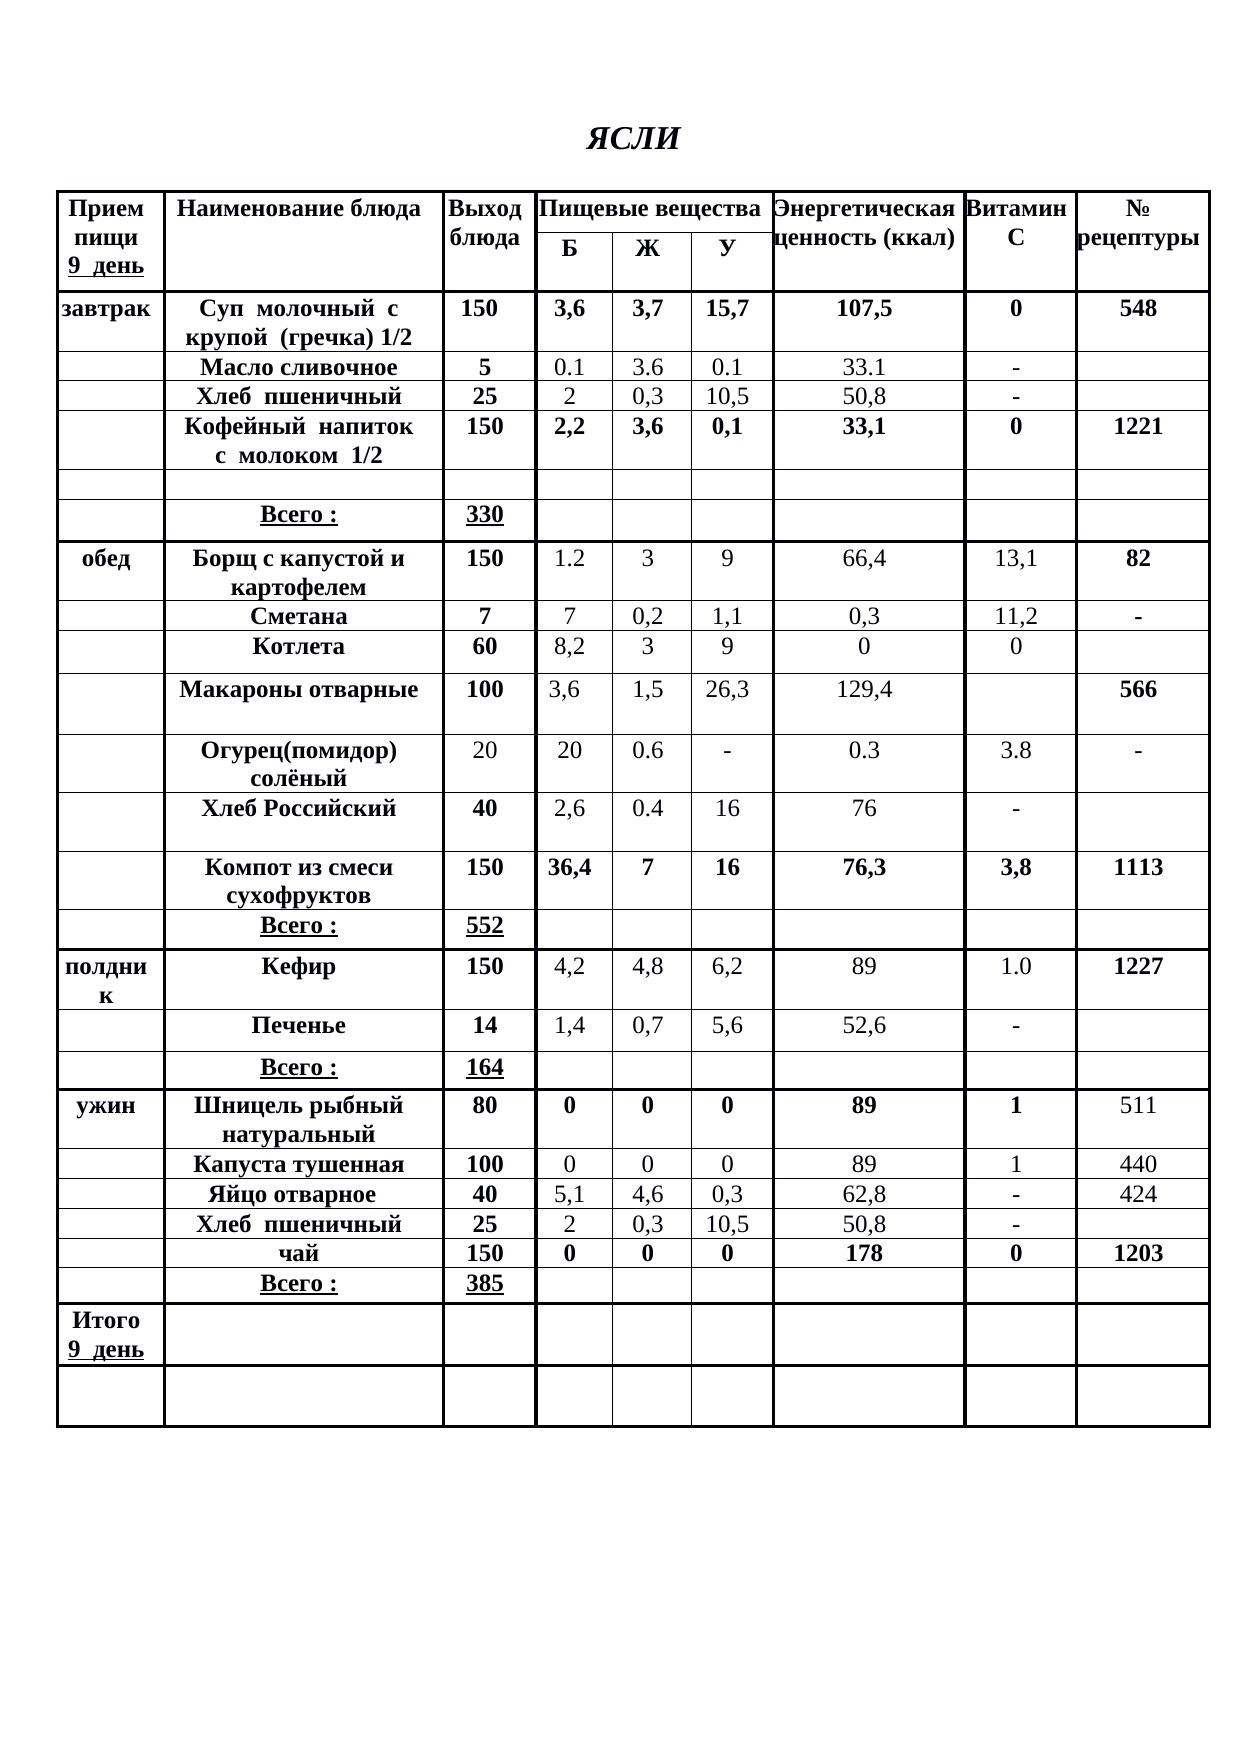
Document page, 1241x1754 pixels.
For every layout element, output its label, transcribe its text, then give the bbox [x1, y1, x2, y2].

table_cell 4,2 [538, 951, 612, 1009]
table_cell [59, 1179, 163, 1208]
table_cell 150 [445, 951, 534, 1009]
table_cell [445, 470, 534, 498]
table_cell Всего : [166, 1052, 442, 1087]
table_cell [1078, 1305, 1208, 1364]
table_cell 1227 [1078, 951, 1208, 1009]
table_cell [445, 1367, 534, 1425]
table_cell 0.3 [775, 735, 963, 792]
table_header Прием пищи 9 день [59, 193, 163, 290]
table_cell 440 [1078, 1149, 1208, 1178]
table_cell [967, 470, 1075, 498]
table_cell [59, 411, 163, 469]
table_cell 0 [538, 1239, 612, 1267]
table_cell 10,5 [692, 1209, 772, 1237]
table_cell 552 [445, 910, 534, 948]
table_cell [1078, 500, 1208, 540]
table_cell 53.1 [967, 1149, 1075, 1178]
table_cell 40 [445, 1179, 534, 1208]
table_cell 2,2 [538, 411, 612, 469]
table_cell 2 [538, 381, 612, 410]
table_cell 7 [538, 601, 612, 630]
table_cell 26,3 [692, 674, 772, 734]
table_cell 0,3 [775, 601, 963, 630]
table_cell [538, 500, 612, 540]
table_cell - [967, 1209, 1075, 1237]
table_cell Макароны отварные [166, 674, 442, 734]
table_cell 82 [1078, 543, 1208, 600]
text ЯСЛИ [56, 118, 1211, 156]
table_cell 1221 [1078, 411, 1208, 469]
table_cell 60,5 [775, 411, 963, 469]
table_cell Итого 9 день [59, 1305, 163, 1364]
table_header Наименование блюда [166, 193, 442, 290]
table_cell [166, 1367, 442, 1425]
table_cell 0.1 [692, 352, 772, 380]
table_cell 33.1 [775, 352, 963, 380]
table_cell [692, 500, 772, 540]
table_cell [59, 910, 163, 948]
table_cell 62,8 [775, 1179, 963, 1208]
table_cell 8,53 [692, 411, 772, 469]
table_cell [967, 500, 1075, 540]
table_cell 0 [613, 1239, 691, 1267]
table_cell 40 [445, 793, 534, 851]
table_cell 164 [445, 1052, 534, 1087]
table_cell 3 [613, 543, 691, 600]
table_header Пищевые вещества [538, 193, 772, 232]
table_cell 0.4 [613, 793, 691, 851]
table_cell [538, 1268, 612, 1302]
table_cell Яйцо отварное [166, 1179, 442, 1208]
table_cell [538, 1305, 612, 1364]
table_cell Сметана [166, 601, 442, 630]
table_cell 15,7 [692, 293, 772, 351]
table_cell [1078, 1209, 1208, 1237]
table_cell 0,3 [692, 1179, 772, 1208]
table_cell Суп молочный с крупой (гречка) 1/2 [166, 293, 442, 351]
table_cell 3.6 [613, 352, 691, 380]
table_cell Шницель рыбный натуральный [166, 1091, 442, 1148]
table_cell 1.4 [967, 1091, 1075, 1148]
table_cell 150 [445, 543, 534, 600]
table_cell - [967, 1179, 1075, 1208]
table_cell 11.1 [692, 1149, 772, 1178]
table_cell 120.3 [775, 1091, 963, 1148]
table_cell 5,6 [692, 1010, 772, 1051]
table_cell 150 [445, 411, 534, 469]
table_cell 0 [967, 852, 1075, 909]
table_cell 150 [445, 1239, 534, 1267]
table_cell [613, 1268, 691, 1302]
table_cell [538, 910, 612, 948]
table_cell Борщ с капустой и картофелем [166, 543, 442, 600]
table_cell [775, 1367, 963, 1425]
table_cell [967, 1305, 1075, 1364]
table_cell 566 [1078, 674, 1208, 734]
table_cell 13.3 [692, 631, 772, 673]
table_cell У [692, 233, 772, 290]
table_cell [775, 910, 963, 948]
table_cell 5,1 [538, 1179, 612, 1208]
table_cell 5 [445, 352, 534, 380]
table_cell Всего : [166, 910, 442, 948]
table_cell 25 [445, 1209, 534, 1237]
table_cell Всего : [166, 1268, 442, 1302]
table_cell [692, 1268, 772, 1302]
table_cell - [1078, 601, 1208, 630]
table_cell [59, 601, 163, 630]
table_cell - [967, 793, 1075, 851]
table_cell 2 [538, 1209, 612, 1237]
table_cell полдник [59, 951, 163, 1009]
table_cell 52,6 [775, 1010, 963, 1051]
table_cell 9 [692, 543, 772, 600]
table_cell [445, 1305, 534, 1364]
table_cell 12.3 [538, 1091, 612, 1148]
table_cell 0 [967, 293, 1075, 351]
table_cell 0,1 [613, 852, 691, 909]
table_cell 22,6 [775, 1239, 963, 1267]
table_cell 385 [445, 1268, 534, 1302]
table_cell [967, 1367, 1075, 1425]
table_cell [59, 1209, 163, 1237]
table_cell [59, 352, 163, 380]
table_cell [692, 1052, 772, 1087]
table_cell [538, 470, 612, 498]
table_cell Кофейный напиток с молоком 1/2 [166, 411, 442, 469]
table_cell [538, 1052, 612, 1087]
table_cell [967, 1268, 1075, 1302]
table_cell [59, 793, 163, 851]
table_cell 0 [967, 411, 1075, 469]
table_cell [613, 1367, 691, 1425]
table_cell Огурец(помидор) солёный [166, 735, 442, 792]
table_cell [59, 381, 163, 410]
table_cell Котлета [166, 631, 442, 673]
table_cell 14 [445, 1010, 534, 1051]
table_cell 50,8 [775, 1209, 963, 1237]
table_cell [1078, 1052, 1208, 1087]
table_cell ужин [59, 1091, 163, 1148]
table_cell [59, 631, 163, 673]
table_cell Капуста тушенная [166, 1149, 442, 1178]
table_cell [1078, 1367, 1208, 1425]
table_cell 0 [967, 1239, 1075, 1267]
table_cell [1078, 1010, 1208, 1051]
table_cell 1203 [1078, 1239, 1208, 1267]
table_cell [967, 910, 1075, 948]
table_cell [1078, 793, 1208, 851]
table_cell - [692, 735, 772, 792]
table_cell 3 [613, 1149, 691, 1178]
table_cell 20 [445, 735, 534, 792]
table_cell - [967, 1010, 1075, 1051]
table_cell 0,4 [538, 852, 612, 909]
table_cell [59, 674, 163, 734]
table_cell Масло сливочное [166, 352, 442, 380]
table_cell [613, 470, 691, 498]
table_cell [1078, 1268, 1208, 1302]
table_cell Хлеб пшеничный [166, 1209, 442, 1237]
table_cell [1078, 381, 1208, 410]
table_cell Хлеб Российский [166, 793, 442, 851]
table_header № рецептуры [1078, 193, 1208, 290]
table_cell 2,6 [538, 793, 612, 851]
table_cell 150 [445, 852, 534, 909]
table_cell 6,2 [692, 951, 772, 1009]
table_cell обед [59, 543, 163, 600]
table_cell 6,1 [692, 1239, 772, 1267]
table_cell [59, 852, 163, 909]
table_cell 13,1 [967, 543, 1075, 600]
table_header Энергетическая ценность (ккал) [775, 193, 963, 290]
table_cell Печенье [166, 1010, 442, 1051]
table_cell 50,8 [775, 381, 963, 410]
table_cell завтрак [59, 293, 163, 351]
table_cell [1078, 631, 1208, 673]
table_cell [692, 910, 772, 948]
table_cell [775, 500, 963, 540]
table_cell 14.3 [538, 631, 612, 673]
table_cell 11,2 [967, 601, 1075, 630]
table_cell [613, 1305, 691, 1364]
table_cell 4.8 [613, 1091, 691, 1148]
table_cell чай [166, 1239, 442, 1267]
table_cell 1113 [1078, 852, 1208, 909]
table_cell 1,5 [613, 674, 691, 734]
table_cell 3,6 [538, 293, 612, 351]
table_cell 4,6 [613, 1179, 691, 1208]
table_cell [775, 1305, 963, 1364]
table_cell [166, 1305, 442, 1364]
table_cell 0,3 [613, 1209, 691, 1237]
table_cell [1078, 470, 1208, 498]
table_cell 150 [445, 293, 534, 351]
table_cell Б [538, 233, 612, 290]
table_cell [613, 500, 691, 540]
table_cell 129,4 [775, 674, 963, 734]
table_cell [775, 1052, 963, 1087]
table_cell 208.7 [775, 631, 963, 673]
table_cell [967, 1052, 1075, 1087]
table_cell 25 [445, 381, 534, 410]
table_cell [59, 1268, 163, 1302]
table_cell [59, 1239, 163, 1267]
table_cell 4,8 [613, 951, 691, 1009]
table_cell 548 [1078, 293, 1208, 351]
table_cell 0.6 [967, 631, 1075, 673]
table_cell [1078, 910, 1208, 948]
table_cell [775, 1268, 963, 1302]
table_cell 3.8 [967, 735, 1075, 792]
table_header Витамин С [967, 193, 1075, 290]
table_cell 11.2 [775, 1149, 963, 1178]
table_cell [59, 470, 163, 498]
table_cell Ж [613, 233, 691, 290]
table_cell 16 [692, 793, 772, 851]
table_cell 1.2 [538, 543, 612, 600]
table_cell 20 [538, 735, 612, 792]
table_cell [1078, 352, 1208, 380]
table_cell [59, 735, 163, 792]
table_cell 7 [445, 601, 534, 630]
table_cell Компот из смеси сухофруктов [166, 852, 442, 909]
table_cell 10,7 [692, 852, 772, 909]
table_cell 7.3 [692, 1091, 772, 1148]
table_cell [692, 1305, 772, 1364]
table_cell 3,6 [538, 674, 612, 734]
table_cell 1,9 [613, 411, 691, 469]
table_cell [59, 1052, 163, 1087]
table_cell [59, 1367, 163, 1425]
table_cell [166, 470, 442, 498]
table_cell - [967, 352, 1075, 380]
table_cell [538, 1367, 612, 1425]
table_cell [692, 1367, 772, 1425]
table_cell 330 [445, 500, 534, 540]
table_cell 100 [445, 674, 534, 734]
table_cell - [967, 381, 1075, 410]
table_cell [775, 470, 963, 498]
table_cell [613, 1052, 691, 1087]
table_cell Хлеб пшеничный [166, 381, 442, 410]
table_cell 107,5 [775, 293, 963, 351]
table_cell [613, 910, 691, 948]
table_cell 11.2 [613, 631, 691, 673]
table_cell 0.1 [538, 352, 612, 380]
table_cell - [1078, 735, 1208, 792]
table_cell [59, 1149, 163, 1178]
table_cell 60 [445, 631, 534, 673]
table_cell 0,7 [613, 1010, 691, 1051]
table_cell 10,5 [692, 381, 772, 410]
table_cell 1,4 [538, 1010, 612, 1051]
table_cell 424 [1078, 1179, 1208, 1208]
table_cell Всего : [166, 500, 442, 540]
table_cell [967, 674, 1075, 734]
table_cell 89 [775, 951, 963, 1009]
table_cell 80 [445, 1091, 534, 1148]
table_cell 0,2 [613, 601, 691, 630]
table_cell 1,1 [692, 601, 772, 630]
table_cell 2.4 [538, 1149, 612, 1178]
table_cell 43 [775, 852, 963, 909]
table_cell [692, 470, 772, 498]
table_cell [59, 1010, 163, 1051]
table_cell 3,7 [613, 293, 691, 351]
table_cell 100 [445, 1149, 534, 1178]
table_cell 511 [1078, 1091, 1208, 1148]
table_cell 66,4 [775, 543, 963, 600]
table_cell 0.6 [613, 735, 691, 792]
table_cell 76 [775, 793, 963, 851]
table_cell [59, 500, 163, 540]
table_cell Кефир [166, 951, 442, 1009]
table_cell 0,3 [613, 381, 691, 410]
table_header Выход блюда [445, 193, 534, 290]
table_cell 1.0 [967, 951, 1075, 1009]
